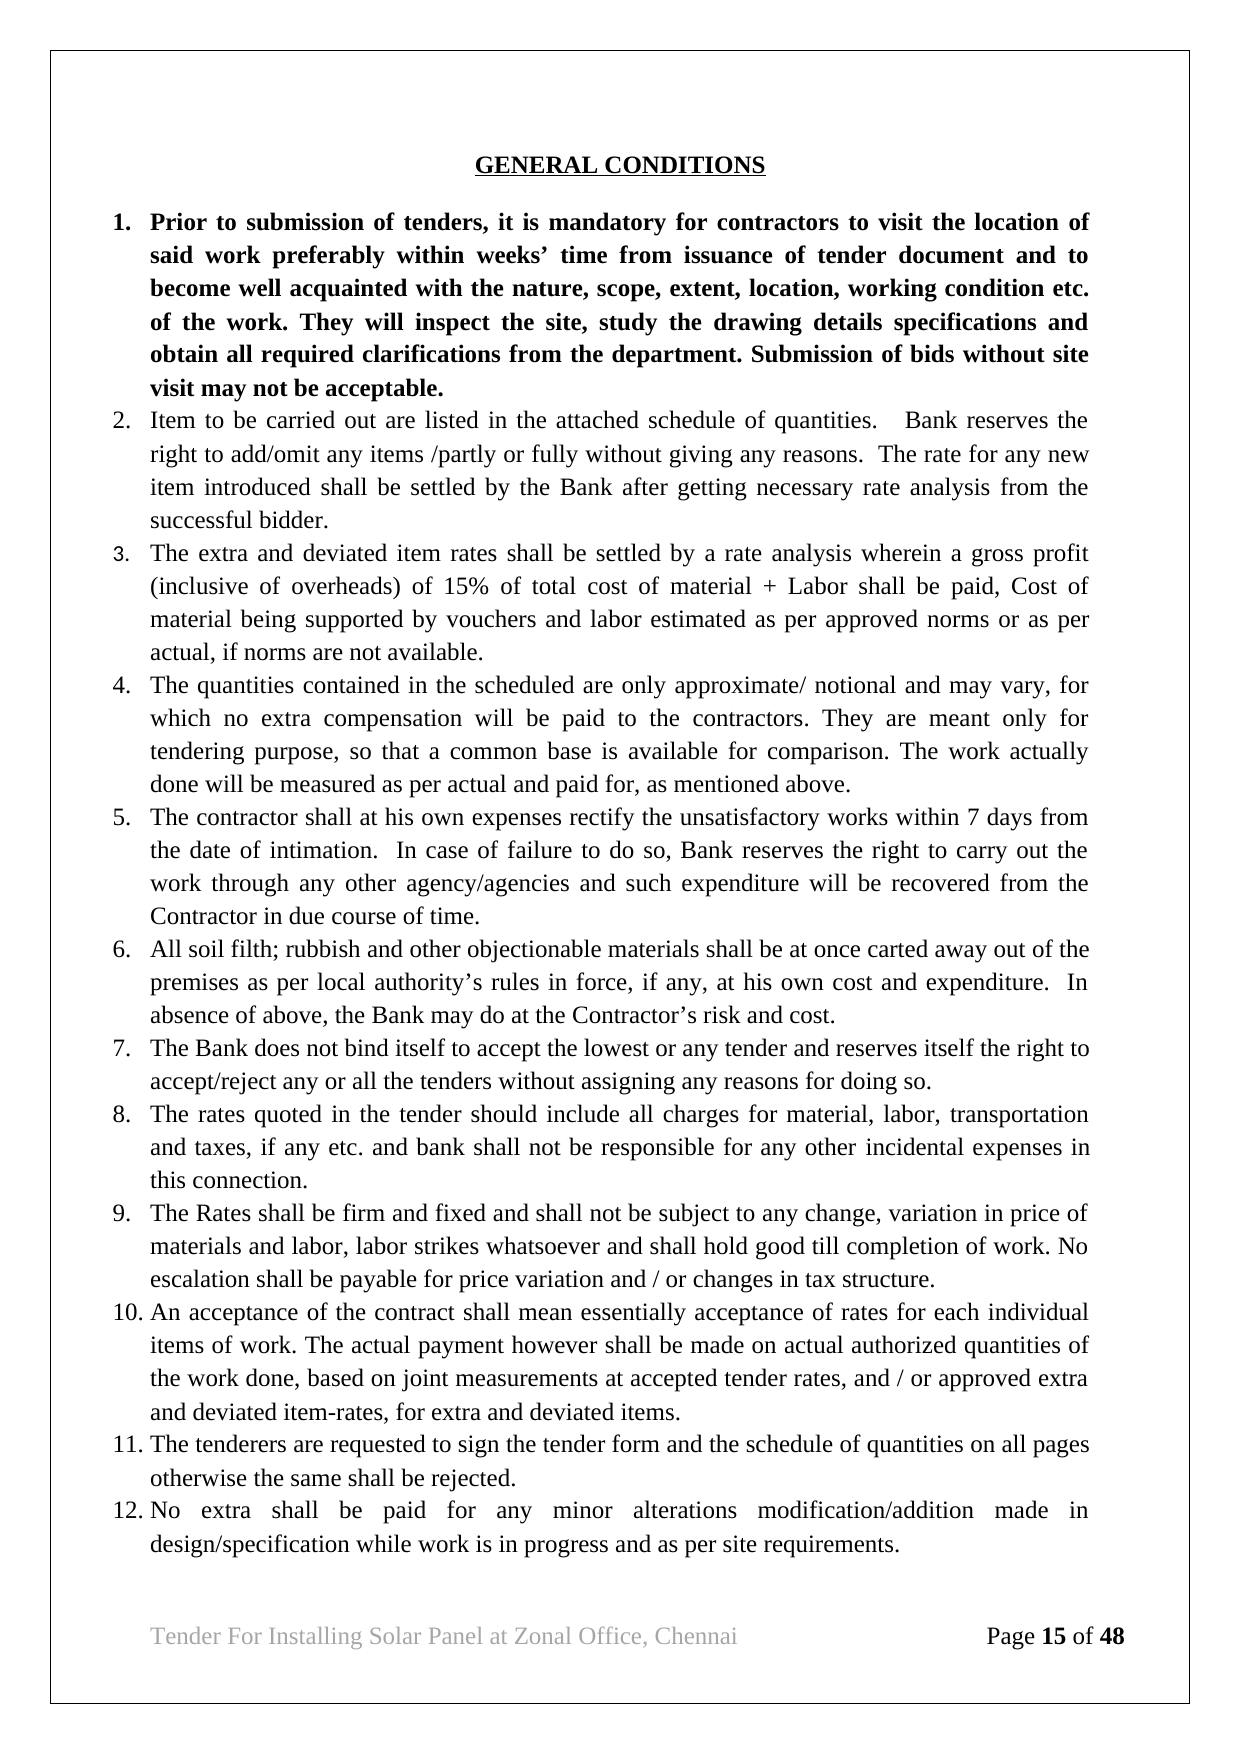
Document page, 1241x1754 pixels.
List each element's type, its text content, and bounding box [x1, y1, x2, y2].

list The contractor shall at his own expenses rectify the unsatisfactory works within 7 days from the date of intimation. In case of failure to do so, Bank reserves the right to carry out the work through any other agency/agencies and such expenditure will be recovered from the Contractor in due course of time. [112, 802, 1090, 930]
list An acceptance of the contract shall mean essentially acceptance of rates for each individual items of work. The actual payment however shall be made on actual authorized quantities of the work done, based on joint measurements at accepted tender rates, and / or approved extra and deviated item-rates, for extra and deviated items. [112, 1297, 1090, 1425]
list The tenderers are requested to sign the tender form and the schedule of quantities on all pages otherwise the same shall be rejected. [112, 1429, 1090, 1491]
list The extra and deviated item rates shall be settled by a rate analysis wherein a gross profit (inclusive of overheads) of 15% of total cost of material + Labor shall be paid, Cost of material being supported by vouchers and labor estimated as per approved norms or as per actual, if norms are not available. [112, 538, 1090, 666]
list The rates quoted in the tender should include all charges for material, labor, transportation and taxes, if any etc. and bank shall not be responsible for any other incidental expenses in this connection. [112, 1099, 1090, 1194]
list All soil filth; rubbish and other objectionable materials shall be at once carted away out of the premises as per local authority’s rules in force, if any, at his own cost and expenditure. In absence of above, the Bank may do at the Contractor’s risk and cost. [112, 934, 1090, 1029]
list The Rates shall be firm and fixed and shall not be subject to any change, variation in price of materials and labor, labor strikes whatsoever and shall hold good till completion of work. No escalation shall be payable for price variation and / or changes in tax structure. [112, 1198, 1090, 1293]
list The quantities contained in the scheduled are only approximate/ notional and may vary, for which no extra compensation will be paid to the contractors. They are meant only for tendering purpose, so that a common base is available for comparison. The work actually done will be measured as per actual and paid for, as mentioned above. [112, 670, 1090, 798]
list Item to be carried out are listed in the attached schedule of quantities. Bank reserves the right to add/omit any items /partly or fully without giving any reasons. The rate for any new item introduced shall be settled by the Bank after getting necessary rate analysis from the successful bidder. [112, 406, 1090, 533]
list No extra shall be paid for any minor alterations modification/addition made in design/specification while work is in progress and as per site requirements. [112, 1496, 1090, 1557]
list The Bank does not bind itself to accept the lowest or any tender and reserves itself the right to accept/reject any or all the tenders without assigning any reasons for doing so. [112, 1033, 1090, 1095]
text GENERAL CONDITIONS [150, 150, 1090, 179]
list Prior to submission of tenders, it is mandatory for contractors to visit the location of said work preferably within weeks’ time from issuance of tender document and to become well acquainted with the nature, scope, extent, location, working condition etc. of the work. They will inspect the site, study the drawing details specifications and obtain all required clarifications from the department. Submission of bids without site visit may not be acceptable. [112, 207, 1090, 401]
